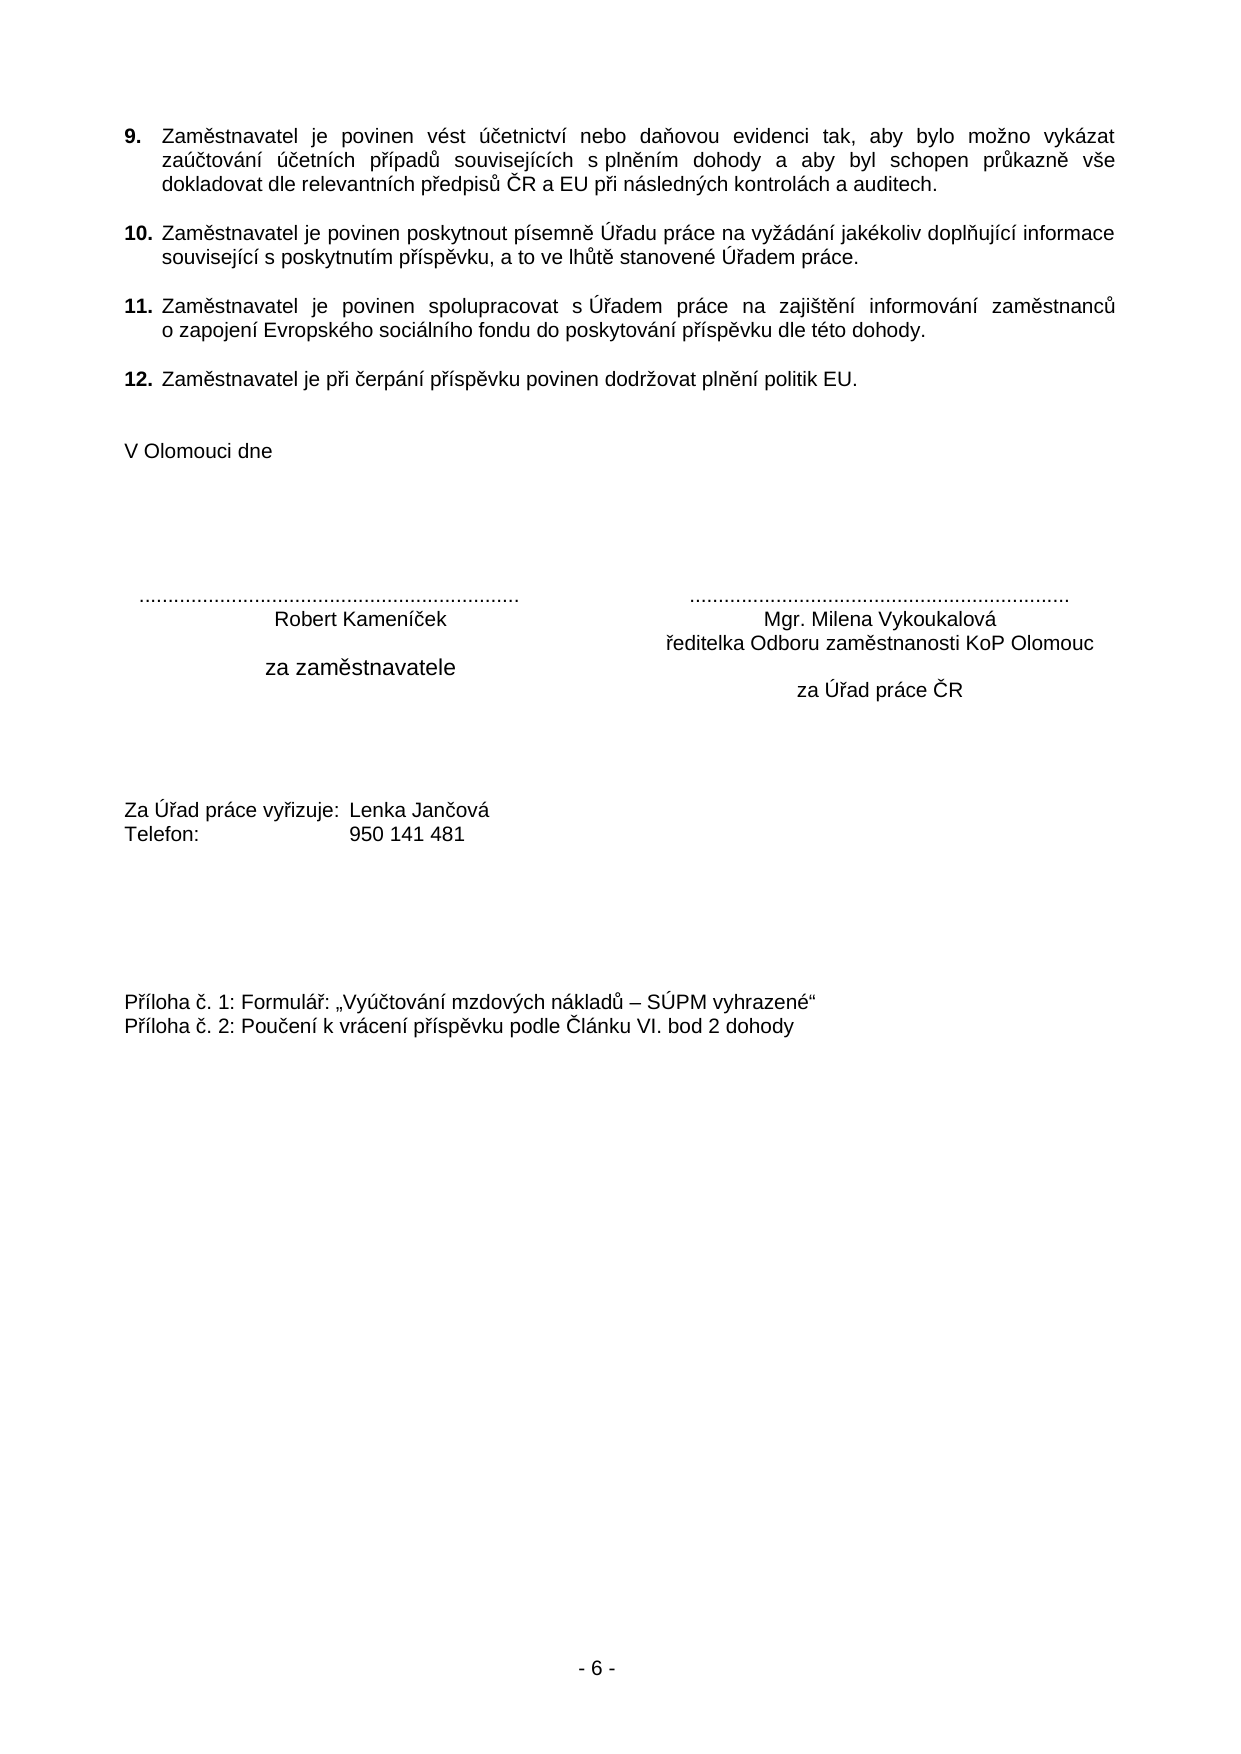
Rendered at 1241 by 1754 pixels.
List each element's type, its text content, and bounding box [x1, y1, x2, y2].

text ředitelka Odboru zaměstnanosti KoP Olomouc [644, 630, 1116, 654]
text Za Úřad práce vyřizuje: Lenka Jančová [124, 798, 1116, 822]
text za Úřad práce ČR [644, 678, 1116, 702]
text .................................................................. [644, 582, 1116, 606]
list Zaměstnavatel je při čerpání příspěvku povinen dodržovat plnění politik EU. [124, 367, 1116, 391]
text V Olomouci dne [124, 439, 1116, 463]
list Zaměstnavatel je povinen poskytnout písemně Úřadu práce na vyžádání jakékoliv doplňující informace související s poskytnutím příspěvku, a to ve lhůtě stanovené Úřadem práce. [124, 221, 1116, 269]
text .................................................................. Robert Kameníček [124, 582, 596, 630]
text Mgr. Milena Vykoukalová [644, 606, 1116, 630]
text Příloha č. 1: Formulář: „Vyúčtování mzdových nákladů – SÚPM vyhrazené“ [124, 990, 1116, 1014]
text za zaměstnavatele [124, 654, 596, 681]
text Telefon: 950 141 481 [124, 822, 1116, 846]
list Zaměstnavatel je povinen vést účetnictví nebo daňovou evidenci tak, aby bylo možno vykázat zaúčtování účetních případů souvisejících s plněním dohody a aby byl schopen průkazně vše dokladovat dle relevantních předpisů ČR a EU při následných kontrolách a auditech. [124, 124, 1116, 196]
list Zaměstnavatel je povinen spolupracovat s Úřadem práce na zajištění informování zaměstnanců o zapojení Evropského sociálního fondu do poskytování příspěvku dle této dohody. [124, 294, 1116, 342]
text Příloha č. 2: Poučení k vrácení příspěvku podle Článku VI. bod 2 dohody [124, 1014, 1116, 1038]
